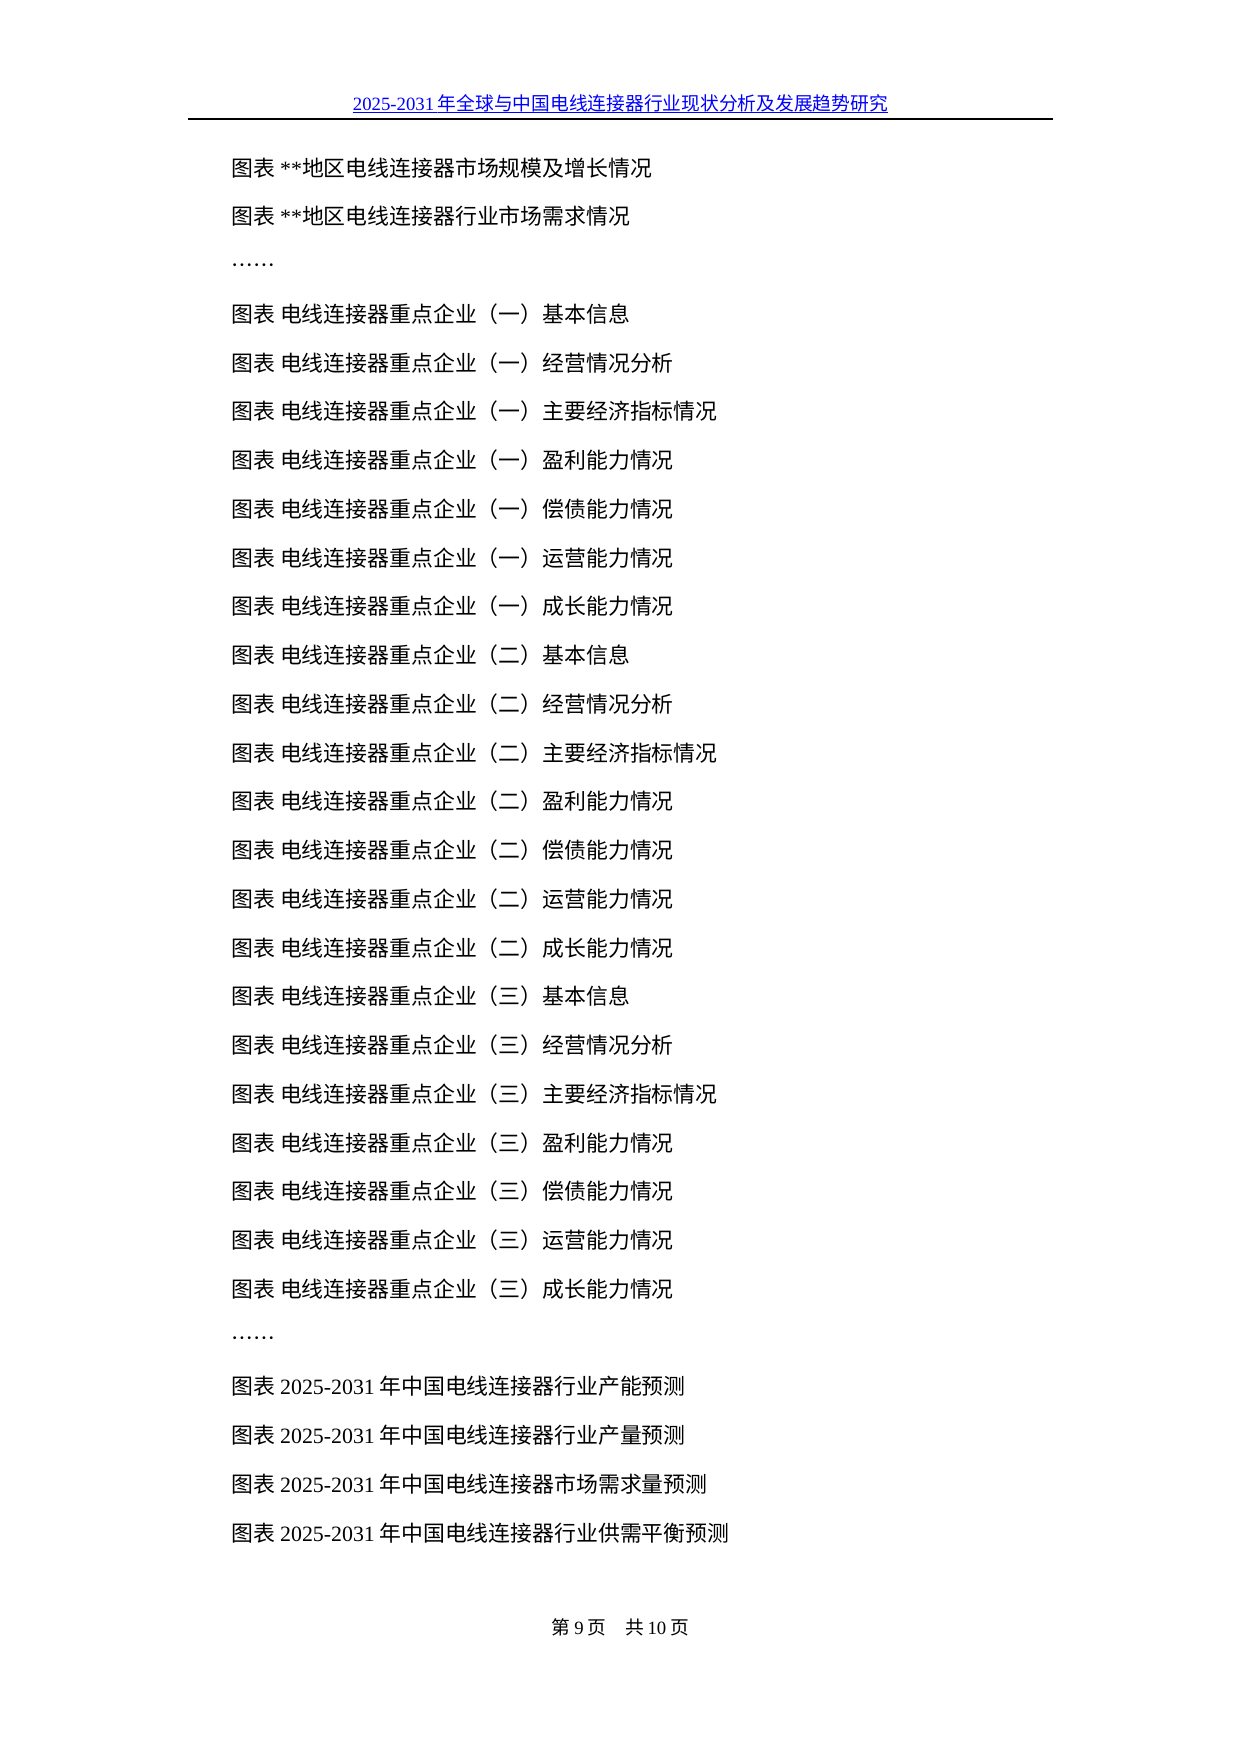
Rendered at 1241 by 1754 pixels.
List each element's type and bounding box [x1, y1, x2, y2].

text [187, 150, 1053, 1548]
